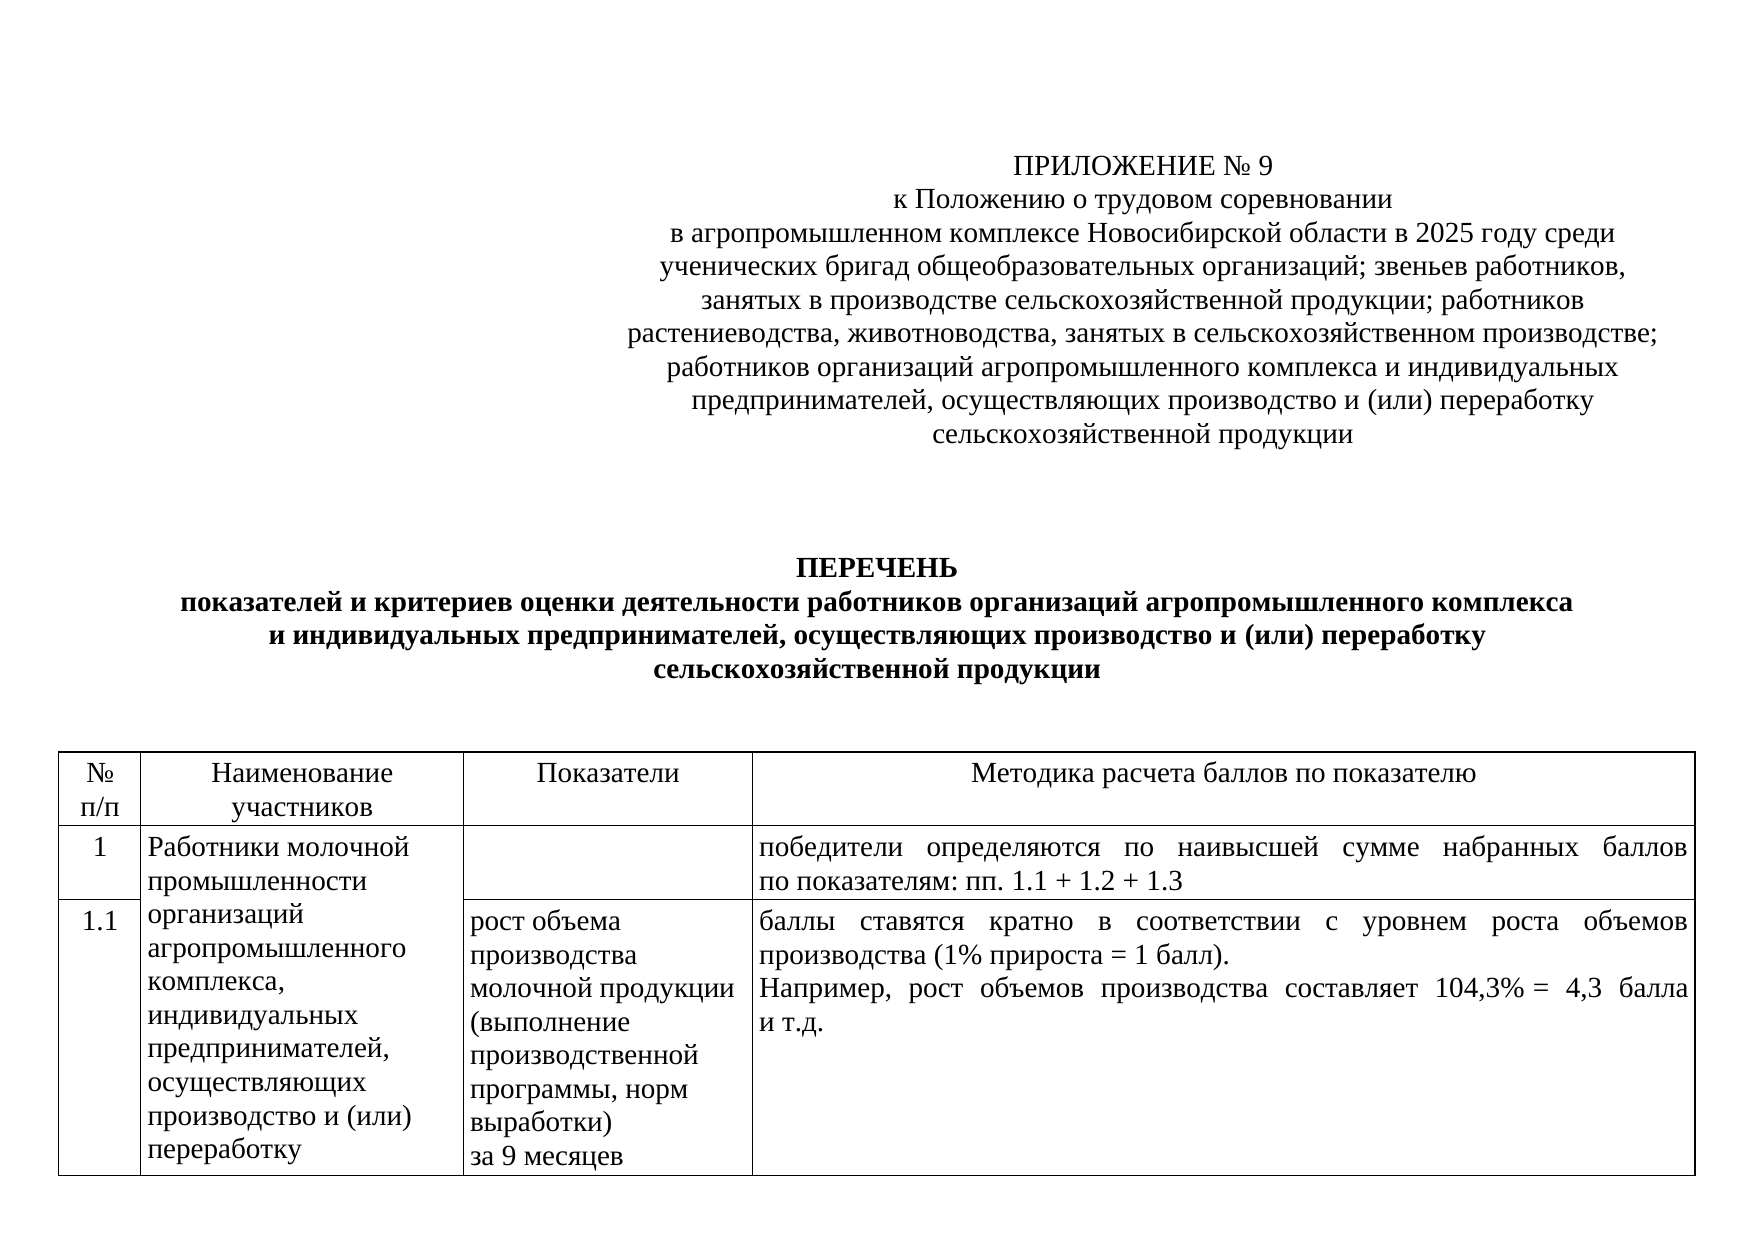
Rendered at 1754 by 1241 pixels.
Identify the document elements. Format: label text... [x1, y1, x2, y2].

table_cell победители определяются по наивысшей сумме набранных баллов по показателям: пп. 1.1 + 1.2 + 1.3 [753, 826, 1694, 899]
text сельскохозяйственной продукции [59, 651, 1695, 684]
text ПЕРЕЧЕНЬ [59, 550, 1695, 584]
table_cell Работники молочной промышленности организаций агропромышленного комплекса, индивидуальных предпринимателей, осуществляющих производство и (или) переработку сельскохозяйственной продукции [141, 826, 463, 1174]
table_header Методика расчета баллов по показателю [753, 753, 1694, 825]
table_cell 1.1 [59, 900, 140, 1174]
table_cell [753, 900, 1694, 1174]
table_header Показатели [464, 753, 752, 825]
text показателей и критериев оценки деятельности работников организаций агропромышленного комплекса и индивидуальных предпринимателей, осуществляющих производство и (или) переработку [59, 584, 1695, 651]
text к Положению о трудовом соревновании [591, 181, 1695, 215]
table_cell 1 [59, 826, 140, 899]
text ПРИЛОЖЕНИЕ № 9 [591, 148, 1695, 181]
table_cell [464, 900, 752, 1174]
table_cell [464, 826, 752, 899]
table_header Наименование участников [141, 753, 463, 825]
text в агропромышленном комплексе Новосибирской области в 2025 году среди ученических бригад общеобразовательных организаций; звеньев работников, занятых в производстве сельскохозяйственной продукции; работников растениеводства, животноводства, занятых в сельскохозяйственном производстве; работников организаций агропромышленного комплекса и индивидуальных предпринимателей, осуществляющих производство и (или) переработку сельскохозяйственной продукции [591, 215, 1695, 449]
table_header № п/п [59, 753, 140, 825]
